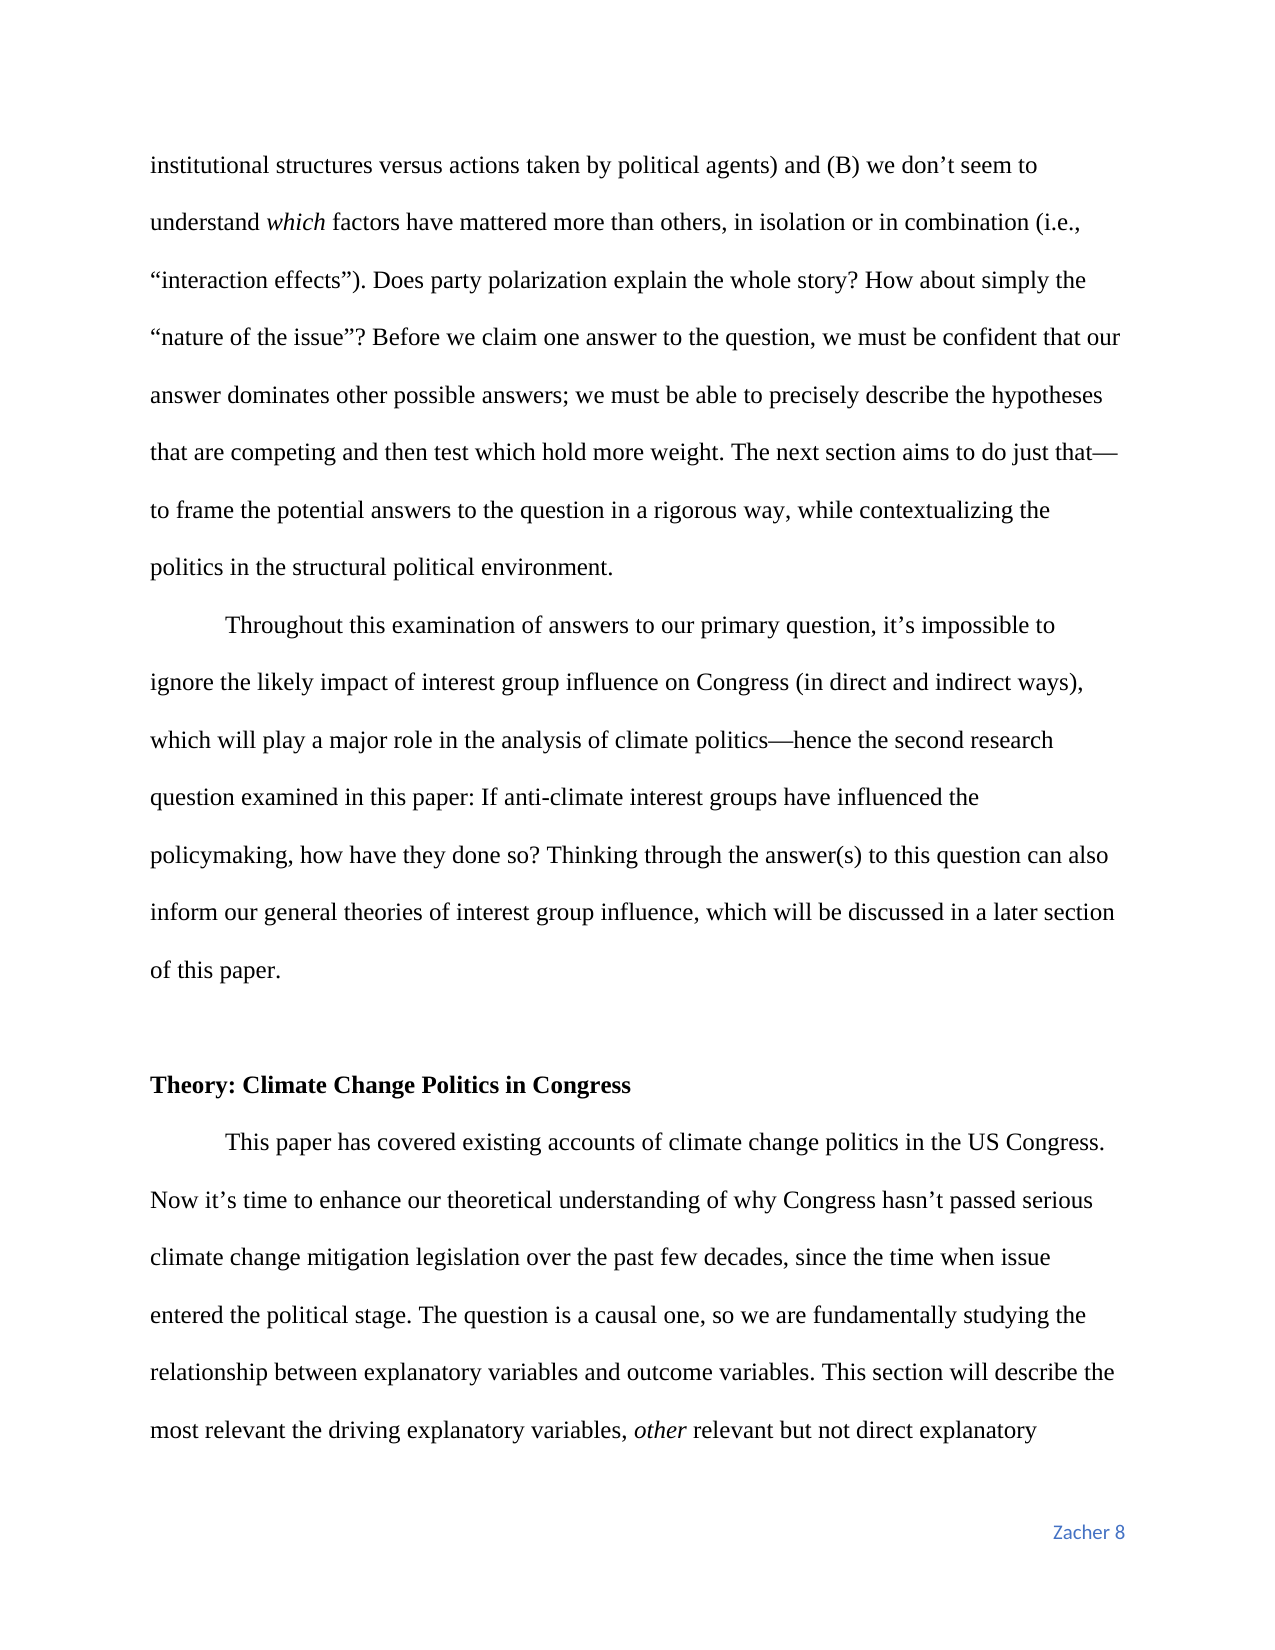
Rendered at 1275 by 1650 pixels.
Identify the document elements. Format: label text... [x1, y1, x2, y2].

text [150, 150, 1125, 581]
text Theory: Climate Change Politics in Congress [150, 1070, 1125, 1099]
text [150, 1127, 1125, 1444]
text Throughout this examination of answers to our primary question, it’s impossible to ignore the likely impact of interest group influence on Congress (in direct and indirect ways), which will play a major role in the analysis of climate politics—hence the second research question examined in this paper: If anti-climate interest groups have influenced the policymaking, how have they done so? Thinking through the answer(s) to this question can also inform our general theories of interest group influence, which will be discussed in a later section of this paper. [150, 610, 1125, 984]
